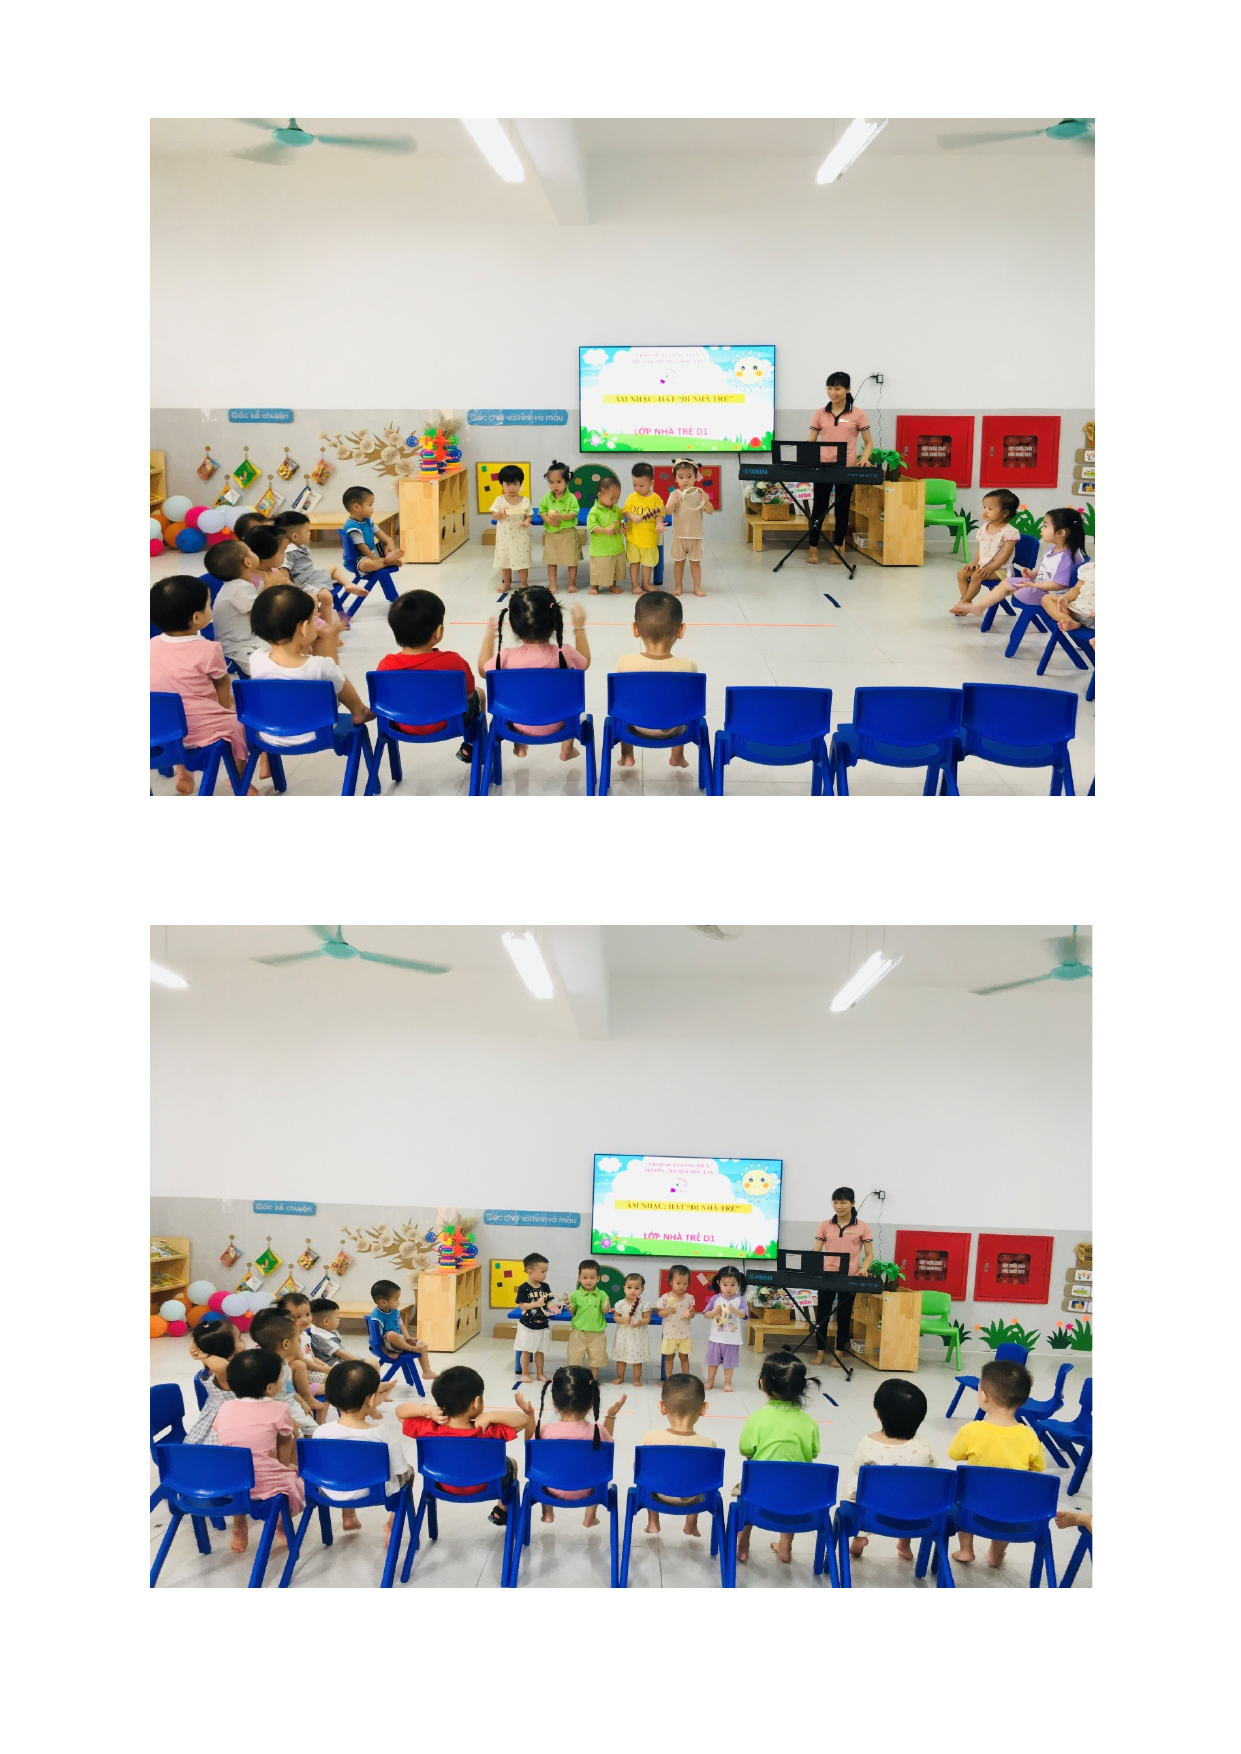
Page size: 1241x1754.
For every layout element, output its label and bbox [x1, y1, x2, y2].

picture [150, 118, 1095, 796]
picture [150, 925, 1093, 1588]
